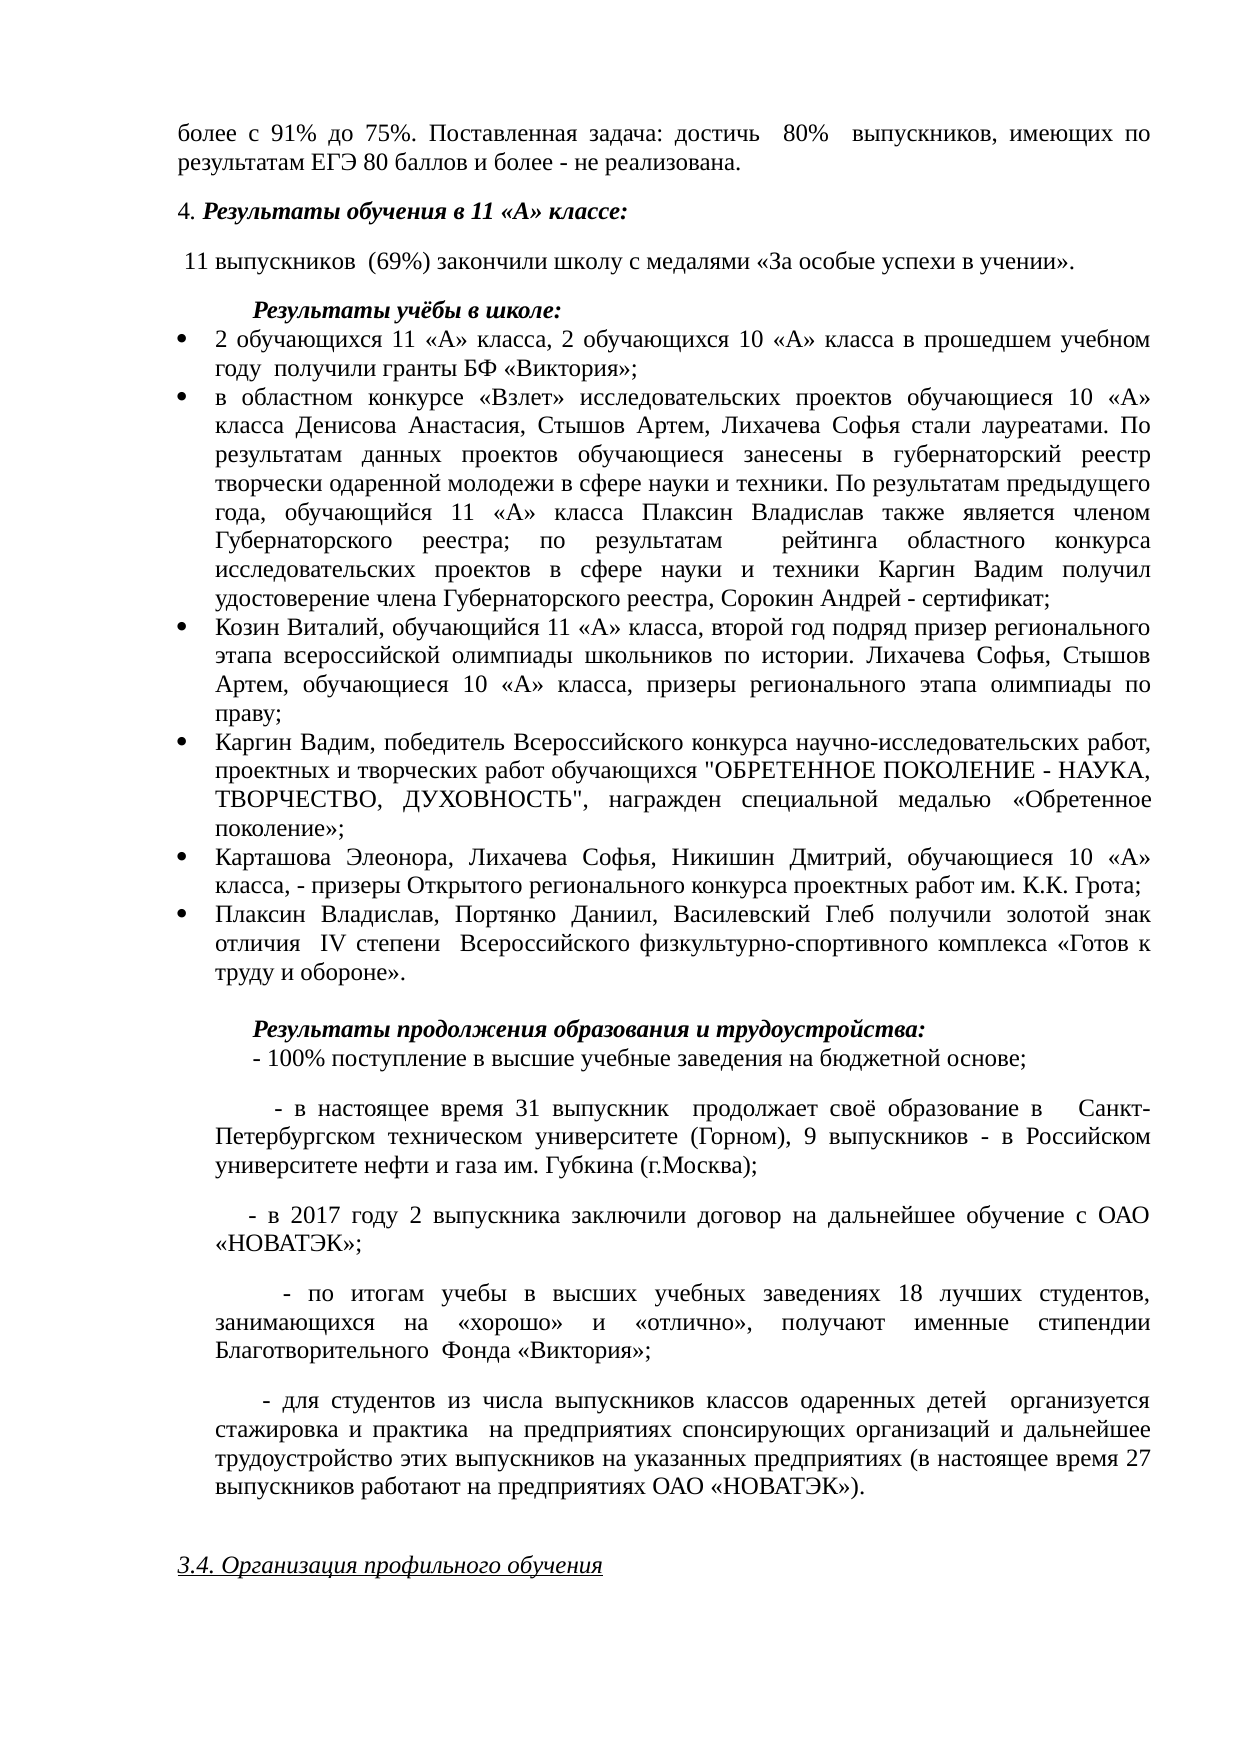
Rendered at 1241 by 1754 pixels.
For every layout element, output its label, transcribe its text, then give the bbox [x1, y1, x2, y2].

text - в настоящее время 31 выпускник продолжает своё образование в Санкт-Петербургском техническом университете (Горном), 9 выпускников - в Российском университете нефти и газа им. Губкина (г.Москва); [215, 1093, 1152, 1179]
text 4. Результаты обучения в 11 «А» классе: [177, 196, 1152, 225]
list Карташова Элеонора, Лихачева Софья, Никишин Дмитрий, обучающиеся 10 «А» класса, - призеры Открытого регионального конкурса проектных работ им. К.К. Грота; [177, 842, 1152, 899]
text - в 2017 году 2 выпускника заключили договор на дальнейшее обучение с ОАО «НОВАТЭК»; [215, 1200, 1152, 1257]
text - по итогам учебы в высших учебных заведениях 18 лучших студентов, занимающихся на «хорошо» и «отлично», получают именные стипендии Благотворительного Фонда «Виктория»; [215, 1278, 1152, 1364]
text 11 выпускников (69%) закончили школу с медалями «За особые успехи в учении». [177, 246, 1152, 275]
text Результаты учёбы в школе: [252, 296, 1152, 324]
text 3.4. Организация профильного обучения [177, 1550, 1152, 1578]
list Каргин Вадим, победитель Всероссийского конкурса научно-исследовательских работ, проектных и творческих работ обучающихся "ОБРЕТЕННОЕ ПОКОЛЕНИЕ - НАУКА, ТВОРЧЕСТВО, ДУХОВНОСТЬ", награжден специальной медалью «Обретенное поколение»; [177, 727, 1152, 842]
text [177, 118, 1152, 176]
list 2 обучающихся 11 «А» класса, 2 обучающихся 10 «А» класса в прошедшем учебном году получили гранты БФ «Виктория»; [177, 324, 1152, 382]
text Результаты продолжения образования и трудоустройства: [252, 1014, 1152, 1043]
list в областном конкурсе «Взлет» исследовательских проектов обучающиеся 10 «А» класса Денисова Анастасия, Стышов Артем, Лихачева Софья стали лауреатами. По результатам данных проектов обучающиеся занесены в губернаторский реестр творчески одаренной молодежи в сфере науки и техники. По результатам предыдущего года, обучающийся 11 «А» класса Плаксин Владислав также является членом Губернаторского реестра; по результатам рейтинга областного конкурса исследовательских проектов в сфере науки и техники Каргин Вадим получил удостоверение члена Губернаторского реестра, Сорокин Андрей - сертификат; [177, 382, 1152, 612]
text - 100% поступление в высшие учебные заведения на бюджетной основе; [252, 1043, 1152, 1072]
list Козин Виталий, обучающийся 11 «А» класса, второй год подряд призер регионального этапа всероссийской олимпиады школьников по истории. Лихачева Софья, Стышов Артем, обучающиеся 10 «А» класса, призеры регионального этапа олимпиады по праву; [177, 612, 1152, 727]
list Плаксин Владислав, Портянко Даниил, Василевский Глеб получили золотой знак отличия IV степени Всероссийского физкультурно-спортивного комплекса «Готов к труду и обороне». [177, 899, 1152, 986]
text - для студентов из числа выпускников классов одаренных детей организуется стажировка и практика на предприятиях спонсирующих организаций и дальнейшее трудоустройство этих выпускников на указанных предприятиях (в настоящее время 27 выпускников работают на предприятиях ОАО «НОВАТЭК»). [215, 1385, 1152, 1500]
